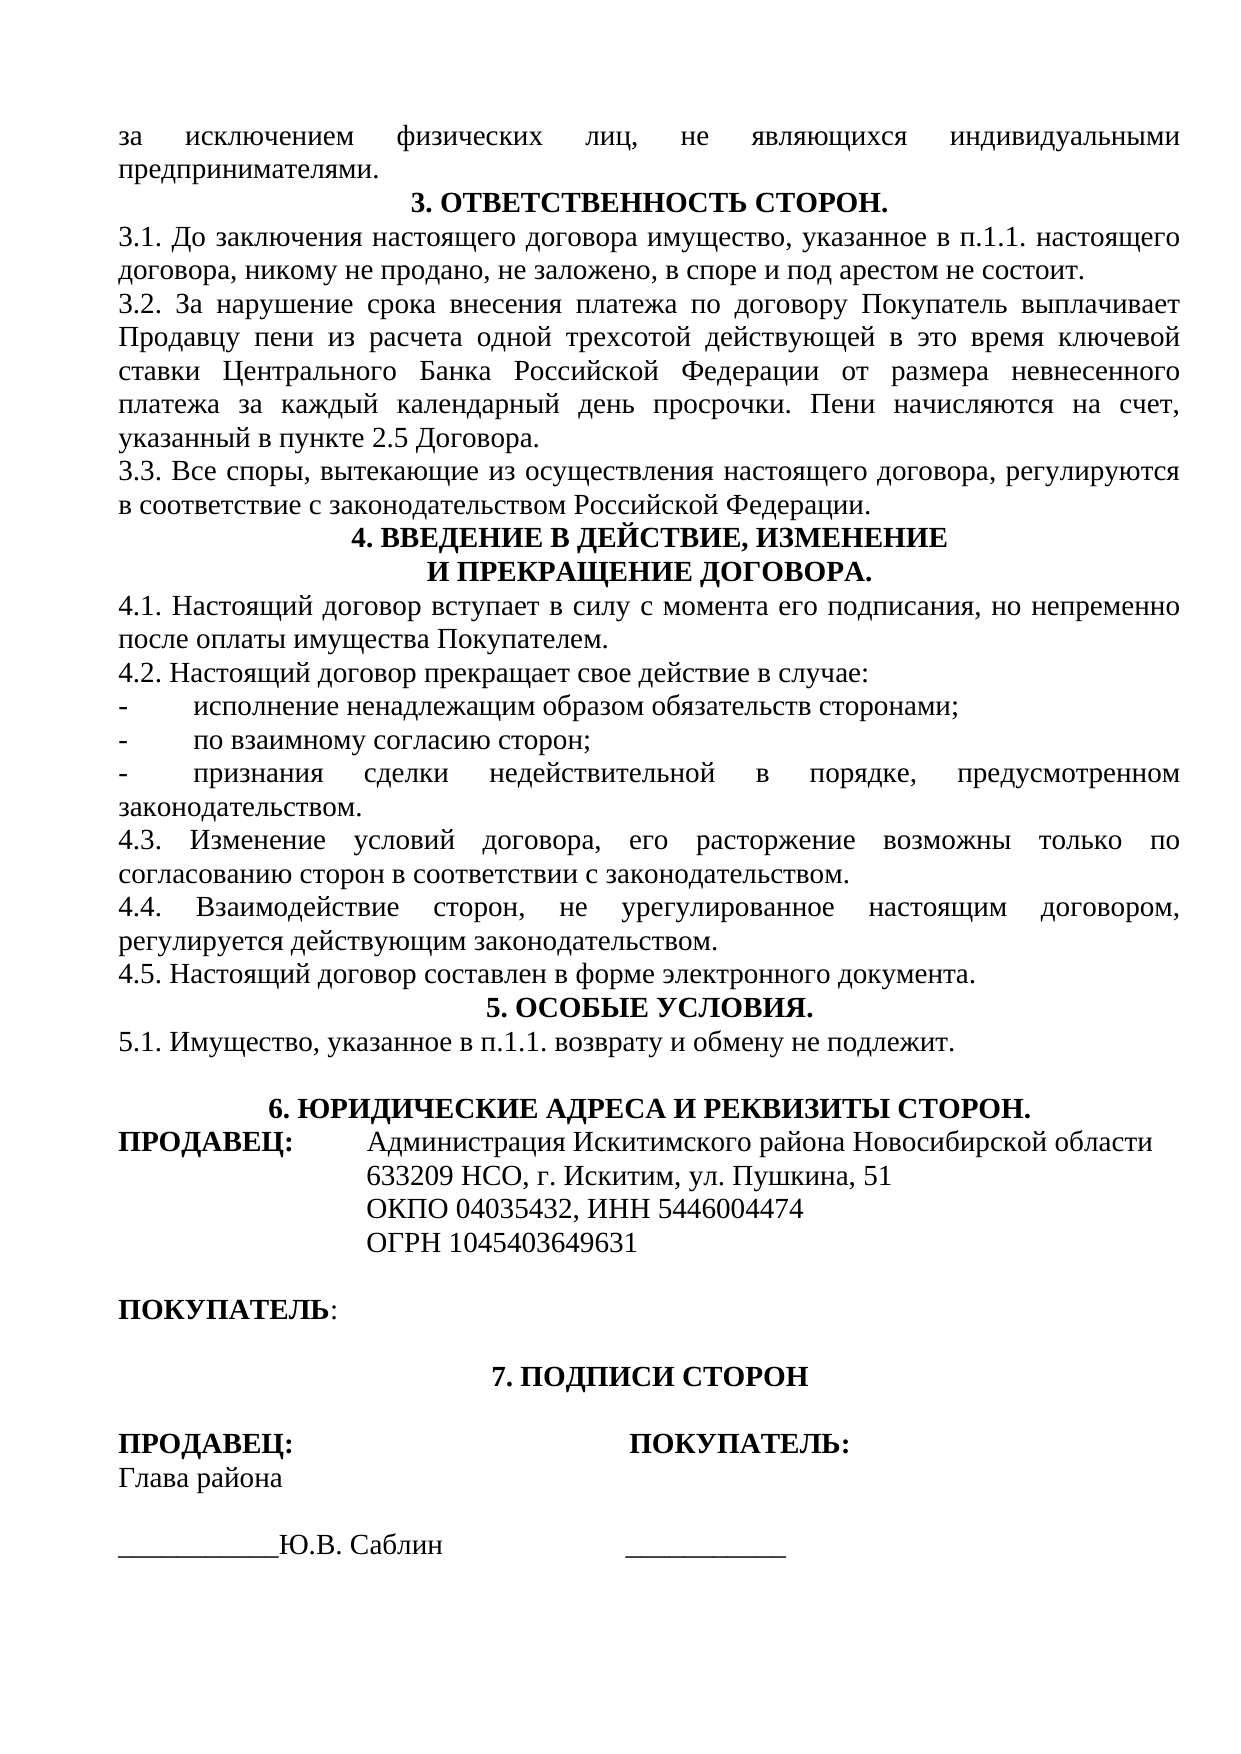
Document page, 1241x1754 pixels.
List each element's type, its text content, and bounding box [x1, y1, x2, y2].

list исполнение ненадлежащим образом обязательств сторонами; [118, 688, 1181, 722]
text 4.2. Настоящий договор прекращает свое действие в случае: [118, 655, 1181, 688]
text 3. ОТВЕТСТВЕННОСТЬ СТОРОН. [118, 185, 1181, 219]
text ПРОДАВЕЦ: ПОКУПАТЕЛЬ: [118, 1426, 1181, 1460]
text ___________Ю.В. Саблин ___________ [118, 1527, 1181, 1560]
text 4.4. Взаимодействие сторон, не урегулированное настоящим договором, регулируется действующим законодательством. [118, 889, 1181, 957]
text 633209 НСО, г. Искитим, ул. Пушкина, 51 [118, 1158, 1181, 1191]
text ОКПО 04035432, ИНН 5446004474 [118, 1191, 1181, 1225]
text Глава района [118, 1460, 1181, 1493]
text 4.3. Изменение условий договора, его расторжение возможны только по согласованию сторон в соответствии с законодательством. [118, 822, 1181, 889]
text ОГРН 1045403649631 [118, 1225, 1181, 1258]
list 7. ПОДПИСИ СТОРОН [118, 1359, 1181, 1393]
text 3.2. За нарушение срока внесения платежа по договору Покупатель выплачивает Продавцу пени из расчета одной трехсотой действующей в это время ключевой ставки Центрального Банка Российской Федерации от размера невнесенного платежа за каждый календарный день просрочки. Пени начисляются на счет, указанный в пункте 2.5 Договора. [118, 286, 1181, 453]
text 3.1. До заключения настоящего договора имущество, указанное в п.1.1. настоящего договора, никому не продано, не заложено, в споре и под арестом не состоит. [118, 219, 1181, 286]
text 4.1. Настоящий договор вступает в силу с момента его подписания, но непременно после оплаты имущества Покупателем. [118, 588, 1181, 655]
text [118, 118, 1181, 185]
text 6. ЮРИДИЧЕСКИЕ АДРЕСА И РЕКВИЗИТЫ СТОРОН. [118, 1091, 1181, 1124]
text ПОКУПАТЕЛЬ: [118, 1292, 1181, 1326]
text 4. ВВЕДЕНИЕ В ДЕЙСТВИЕ, ИЗМЕНЕНИЕ [118, 521, 1181, 554]
text ПРОДАВЕЦ: Администрация Искитимского района Новосибирской области [118, 1124, 1181, 1158]
text И ПРЕКРАЩЕНИЕ ДОГОВОРА. [118, 554, 1181, 588]
text 4.5. Настоящий договор составлен в форме электронного документа. [118, 957, 1181, 990]
list признания сделки недействительной в порядке, предусмотренном законодательством. [118, 755, 1181, 822]
list по взаимному согласию сторон; [118, 722, 1181, 755]
list 5. ОСОБЫЕ УСЛОВИЯ. [118, 990, 1181, 1024]
list 5.1. Имущество, указанное в п.1.1. возврату и обмену не подлежит. [118, 1024, 1181, 1057]
text 3.3. Все споры, вытекающие из осуществления настоящего договора, регулируются в соответствие с законодательством Российской Федерации. [118, 453, 1181, 521]
